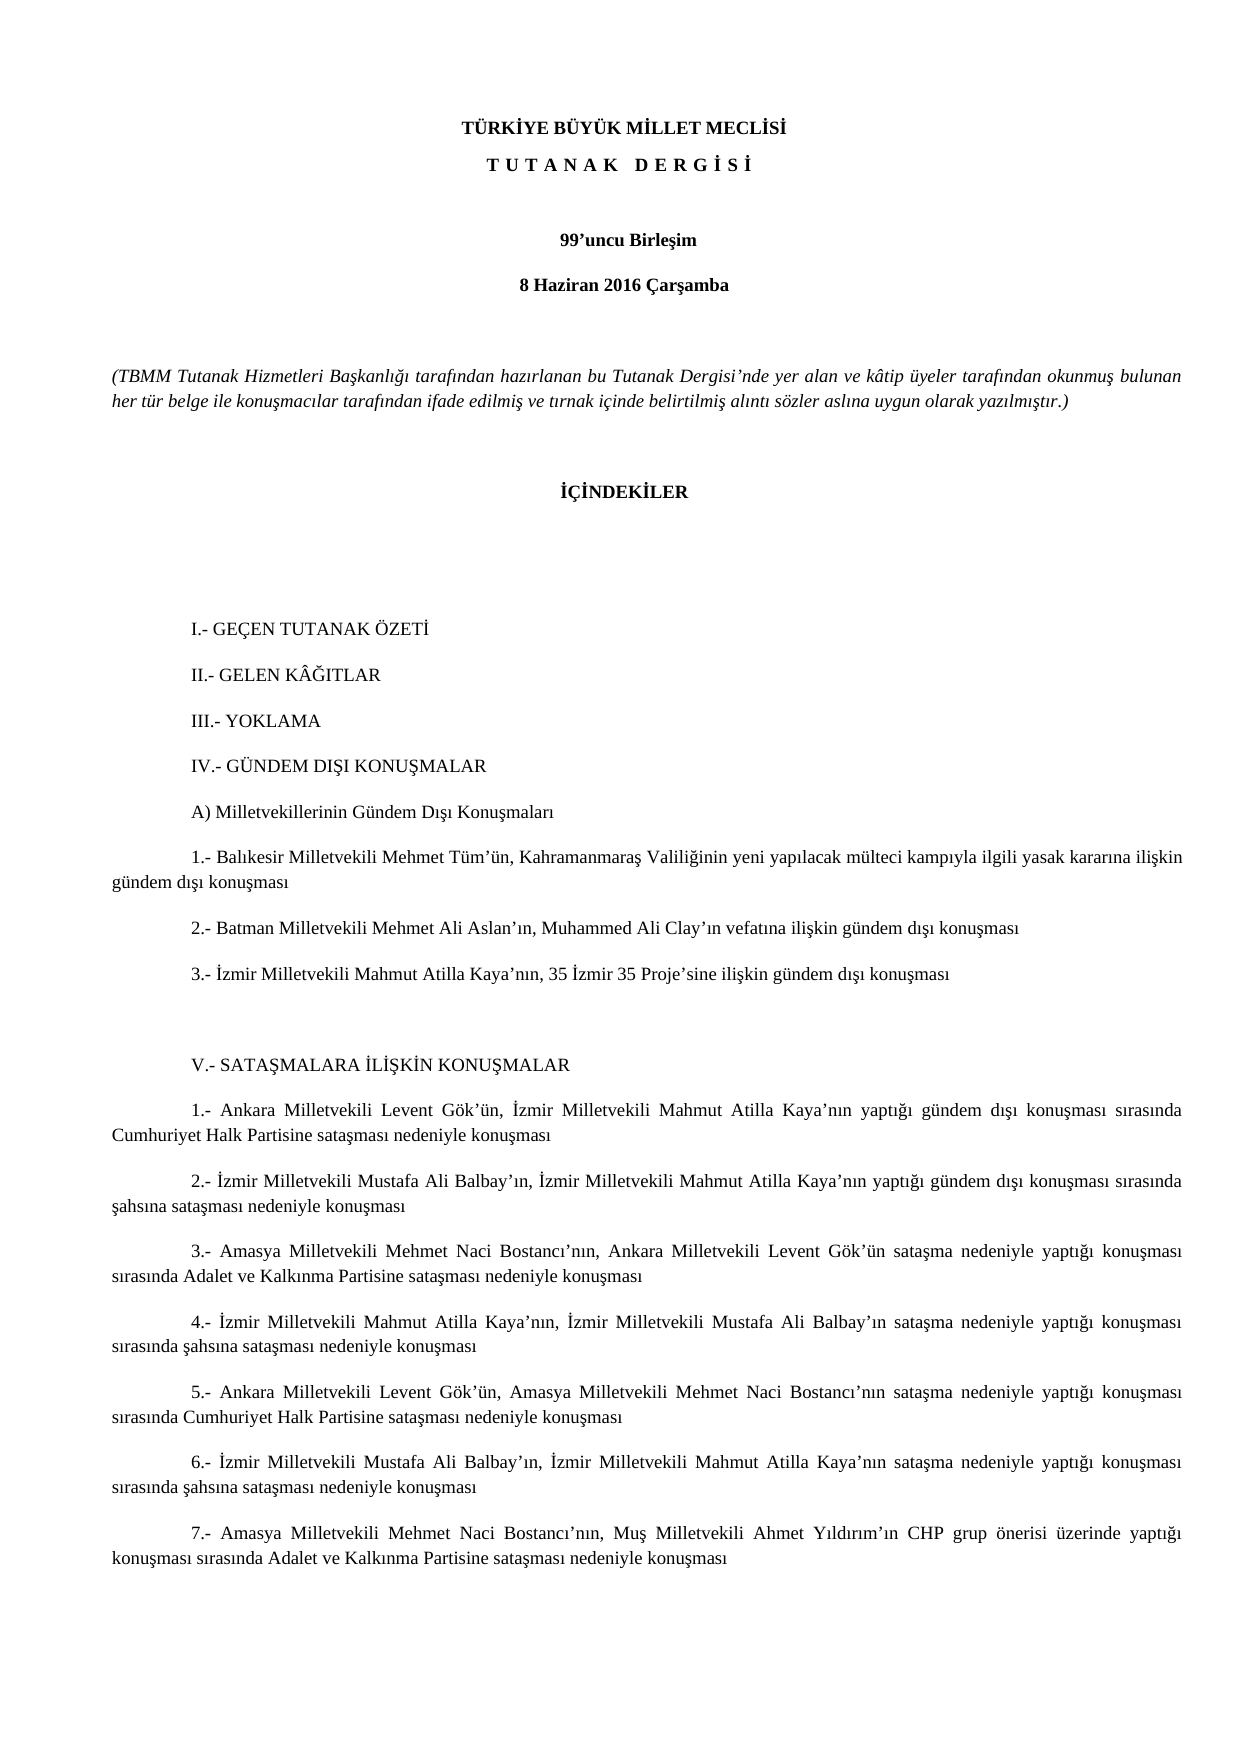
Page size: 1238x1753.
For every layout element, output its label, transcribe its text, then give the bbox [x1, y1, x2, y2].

text II.- GELEN KÂĞITLAR [112, 664, 1184, 686]
text İÇİNDEKİLER [112, 481, 1184, 503]
text 2.- İzmir Milletvekili Mustafa Ali Balbay’ın, İzmir Milletvekili Mahmut Atilla Kaya’nın yaptığı gündem dışı konuşması sırasında şahsına sataşması nedeniyle konuşması [112, 1170, 1184, 1216]
text TÜRKİYE BÜYÜK MİLLET MECLİSİ [112, 117, 1184, 138]
text 5.- Ankara Milletvekili Levent Gök’ün, Amasya Milletvekili Mehmet Naci Bostancı’nın sataşma nedeniyle yaptığı konuşması sırasında Cumhuriyet Halk Partisine sataşması nedeniyle konuşması [112, 1381, 1184, 1427]
text V.- SATAŞMALARA İLİŞKİN KONUŞMALAR [112, 1054, 1184, 1075]
text IV.- GÜNDEM DIŞI KONUŞMALAR [112, 755, 1184, 777]
text (TBMM Tutanak Hizmetleri Başkanlığı tarafından hazırlanan bu Tutanak Dergisi’nde yer alan ve kâtip üyeler tarafından okunmuş bulunan her tür belge ile konuşmacılar tarafından ifade edilmiş ve tırnak içinde belirtilmiş alıntı sözler aslına uygun olarak yazılmıştır.) [112, 365, 1184, 412]
text A) Milletvekillerinin Gündem Dışı Konuşmaları [112, 801, 1184, 822]
text 1.- Balıkesir Milletvekili Mehmet Tüm’ün, Kahramanmaraş Valiliğinin yeni yapılacak mülteci kampıyla ilgili yasak kararına ilişkin gündem dışı konuşması [112, 846, 1184, 893]
text 1.- Ankara Milletvekili Levent Gök’ün, İzmir Milletvekili Mahmut Atilla Kaya’nın yaptığı gündem dışı konuşması sırasında Cumhuriyet Halk Partisine sataşması nedeniyle konuşması [112, 1099, 1184, 1146]
text 4.- İzmir Milletvekili Mahmut Atilla Kaya’nın, İzmir Milletvekili Mustafa Ali Balbay’ın sataşma nedeniyle yaptığı konuşması sırasında şahsına sataşması nedeniyle konuşması [112, 1311, 1184, 1357]
text III.- YOKLAMA [112, 709, 1184, 731]
text I.- GEÇEN TUTANAK ÖZETİ [112, 618, 1184, 640]
text 3.- İzmir Milletvekili Mahmut Atilla Kaya’nın, 35 İzmir 35 Proje’sine ilişkin gündem dışı konuşması [112, 962, 1184, 984]
text 6.- İzmir Milletvekili Mustafa Ali Balbay’ın, İzmir Milletvekili Mahmut Atilla Kaya’nın sataşma nedeniyle yaptığı konuşması sırasında şahsına sataşması nedeniyle konuşması [112, 1451, 1184, 1498]
text 99’uncu Birleşim [112, 228, 1184, 250]
text 8 Haziran 2016 Çarşamba [112, 274, 1184, 296]
text 7.- Amasya Milletvekili Mehmet Naci Bostancı’nın, Muş Milletvekili Ahmet Yıldırım’ın CHP grup önerisi üzerinde yaptığı konuşması sırasında Adalet ve Kalkınma Partisine sataşması nedeniyle konuşması [112, 1522, 1184, 1568]
text 2.- Batman Milletvekili Mehmet Ali Aslan’ın, Muhammed Ali Clay’ın vefatına ilişkin gündem dışı konuşması [112, 917, 1184, 938]
text TUTANAK DERGİSİ [112, 154, 1184, 176]
text 3.- Amasya Milletvekili Mehmet Naci Bostancı’nın, Ankara Milletvekili Levent Gök’ün sataşma nedeniyle yaptığı konuşması sırasında Adalet ve Kalkınma Partisine sataşması nedeniyle konuşması [112, 1240, 1184, 1287]
